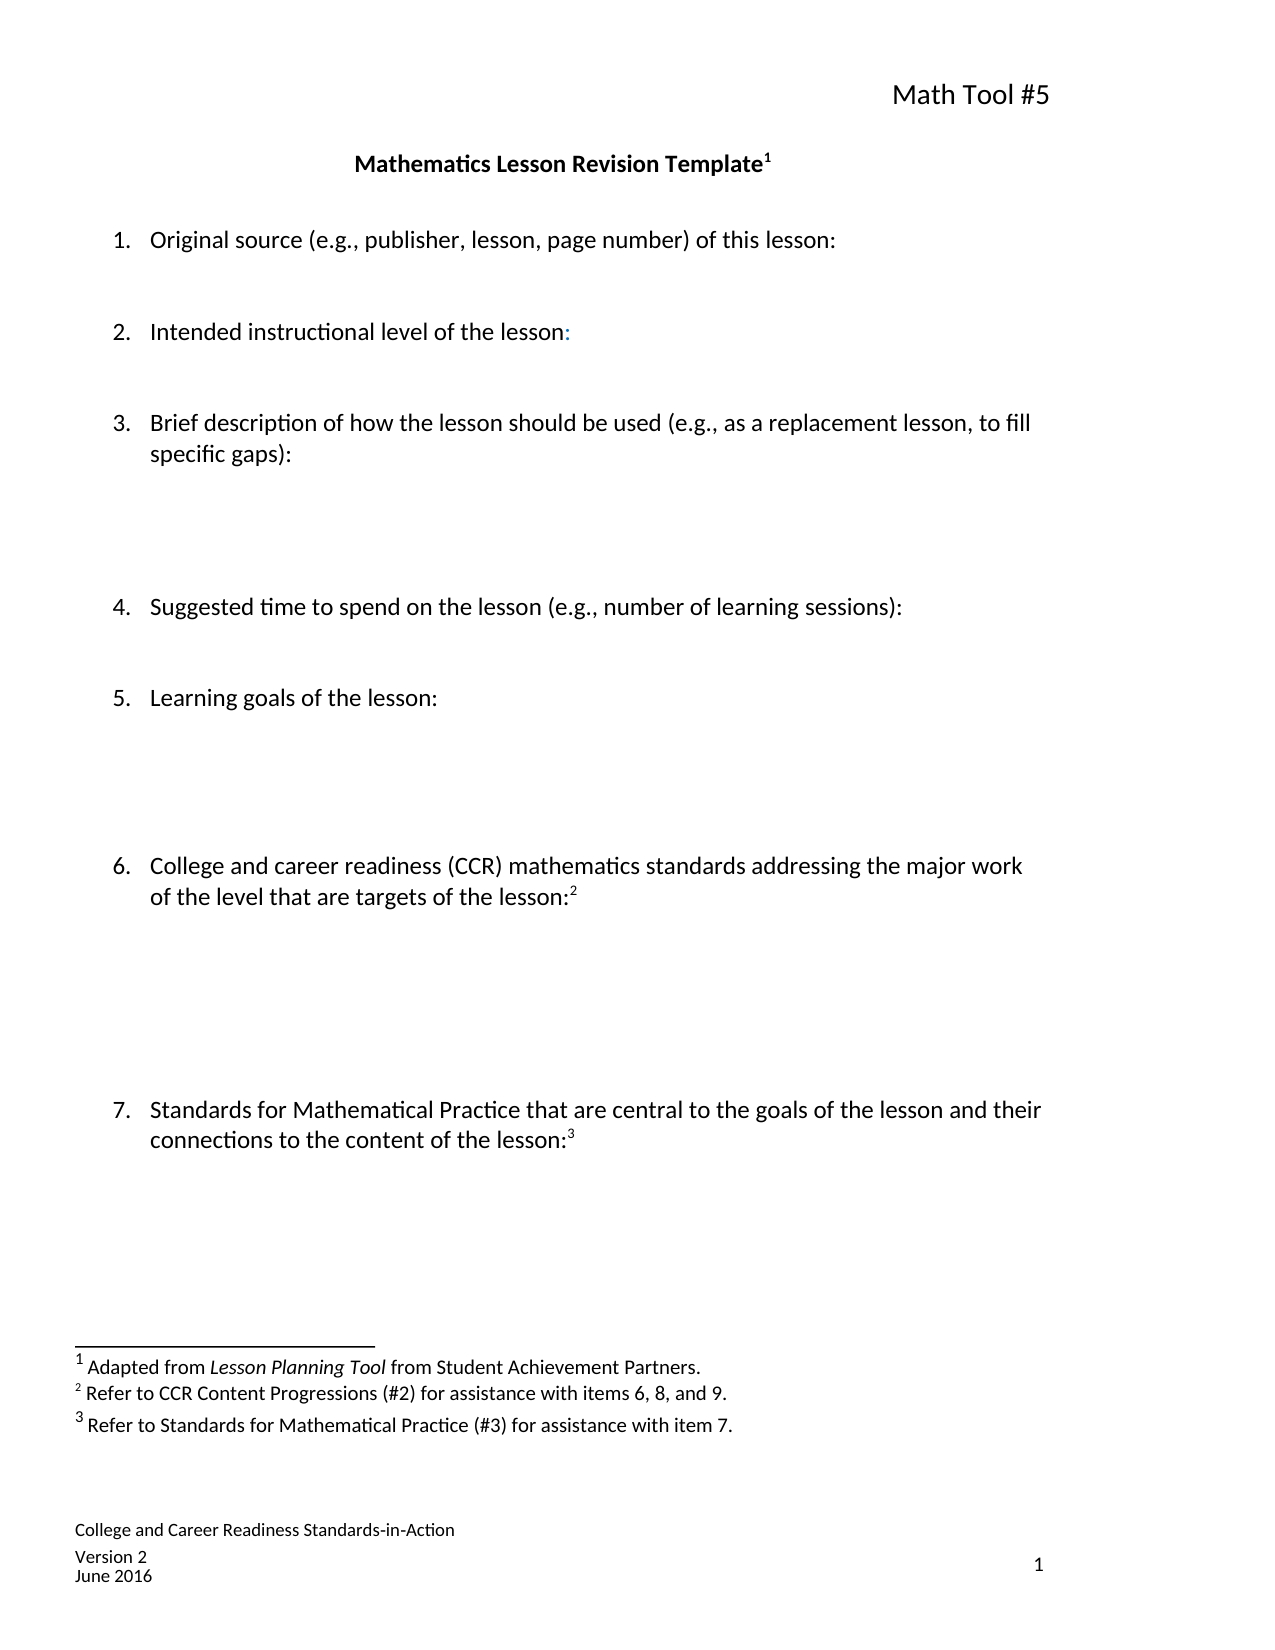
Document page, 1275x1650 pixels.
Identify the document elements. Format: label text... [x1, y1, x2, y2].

text June 2016 [75, 1568, 1096, 1586]
list Suggested time to spend on the lesson (e.g., number of learning sessions): [112, 591, 1096, 621]
text Mathematics Lesson Revision Template1 [351, 148, 774, 178]
list Original source (e.g., publisher, lesson, page number) of this lesson: [112, 224, 1096, 255]
list Intended instructional level of the lesson: [112, 316, 1096, 347]
list Learning goals of the lesson: [112, 682, 1096, 713]
text Version 2 1 [75, 1544, 1096, 1568]
list Standards for Mathematical Practice that are central to the goals of the lesson and their connections to the content of the lesson:3 [112, 1094, 1043, 1155]
list Brief description of how the lesson should be used (e.g., as a replacement lesson, to fill specific gaps): [112, 407, 1032, 468]
text 3 Refer to Standards for Mathematical Practice (#3) for assistance with item 7. [75, 1406, 1096, 1438]
text College and Career Readiness Standards‐in‐Action [75, 1518, 1096, 1541]
list College and career readiness (CCR) mathematics standards addressing the major work of the level that are targets of the lesson:2 [112, 850, 1024, 911]
text 2 Refer to CCR Content Progressions (#2) for assistance with items 6, 8, and 9. [75, 1380, 1096, 1405]
text 1 Adapted from Lesson Planning Tool from Student Achievement Partners. [75, 1348, 1096, 1380]
